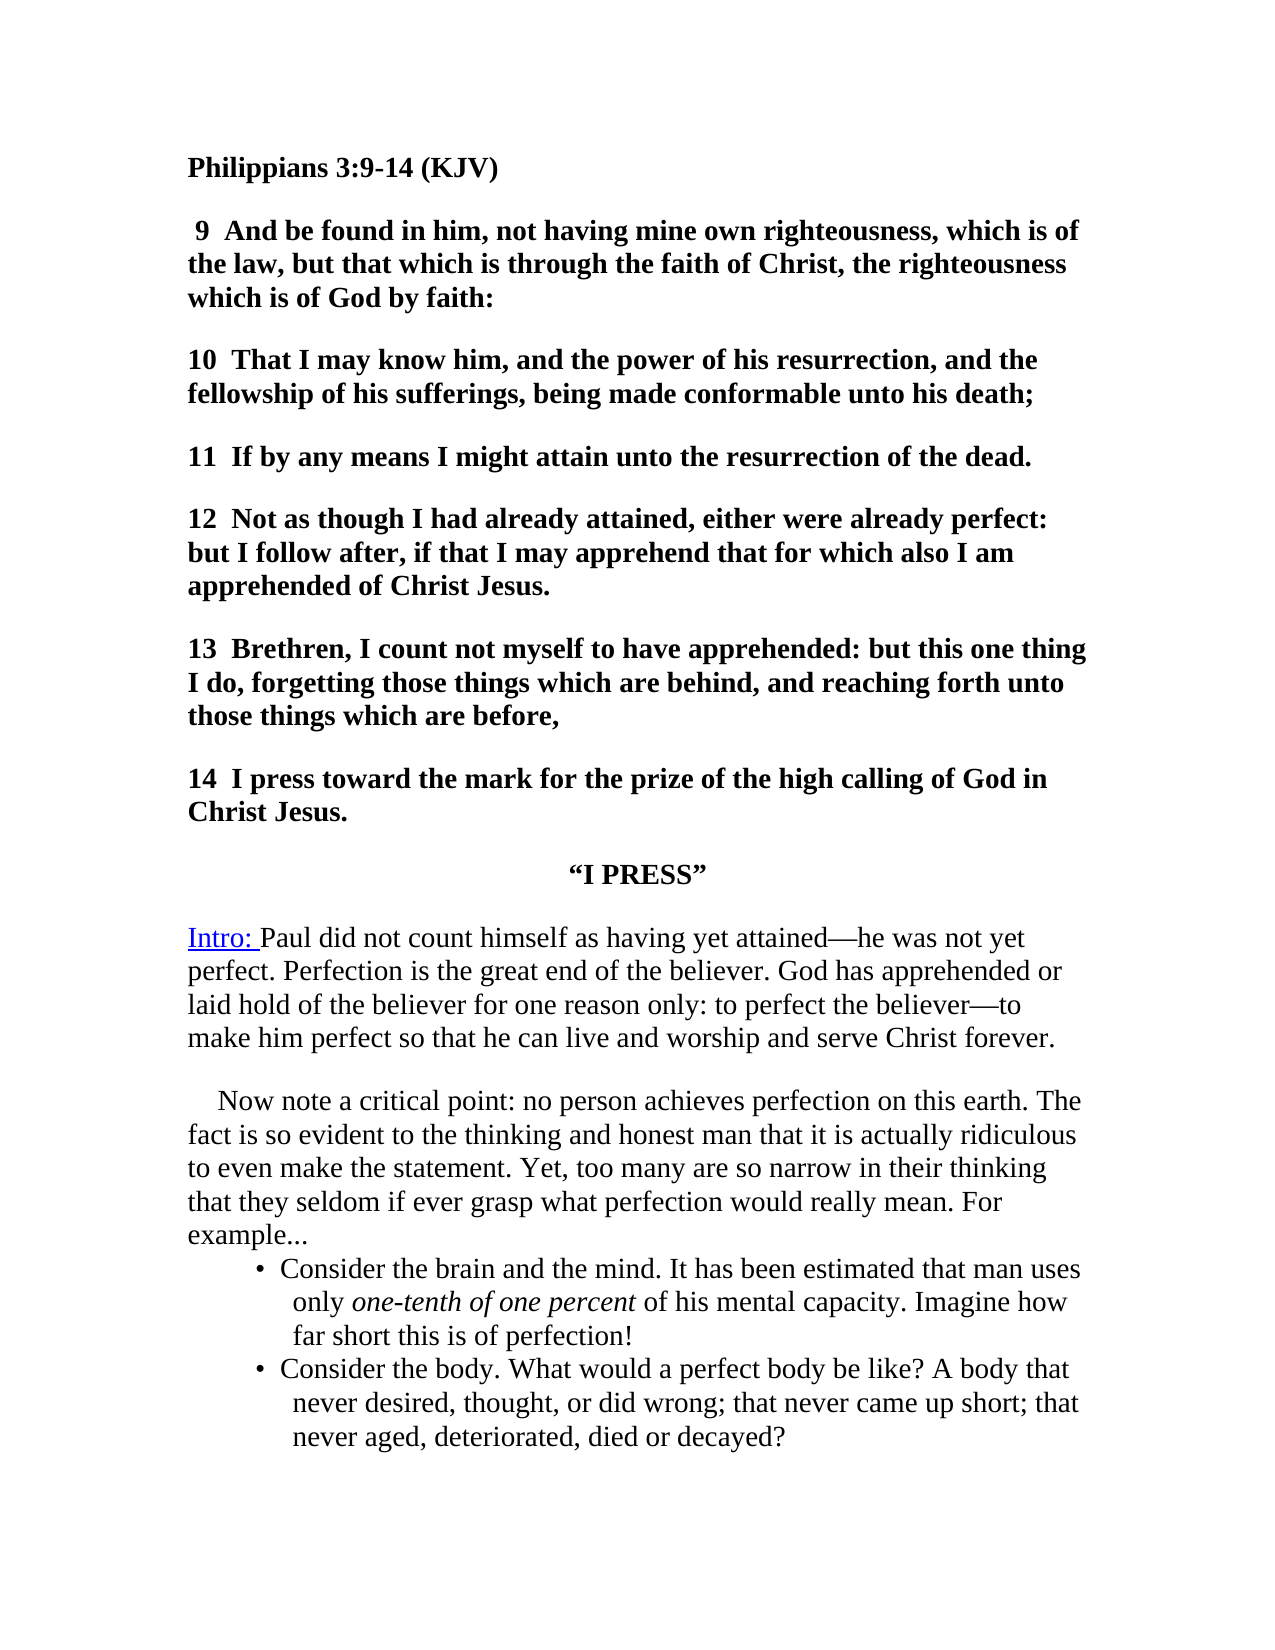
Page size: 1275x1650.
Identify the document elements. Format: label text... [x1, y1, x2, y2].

text 11 If by any means I might attain unto the resurrection of the dead. [187, 439, 1087, 472]
text 12 Not as though I had already attained, either were already perfect: but I follow after, if that I may apprehend that for which also I am apprehended of Christ Jesus. [187, 501, 1087, 602]
text Now note a critical point: no person achieves perfection on this earth. The fact is so evident to the thinking and honest man that it is actually ridiculous to even make the statement. Yet, too many are so narrow in their thinking that they seldom if ever grasp what perfection would really mean. For example... [187, 1083, 1087, 1251]
text Philippians 3:9-14 (KJV) [187, 150, 1087, 183]
text • Consider the body. What would a perfect body be like? A body that never desired, thought, or did wrong; that never came up short; that never aged, deteriorated, died or decayed? [255, 1352, 1087, 1452]
text Intro: Paul did not count himself as having yet attained—he was not yet perfect. Perfection is the great end of the believer. God has apprehended or laid hold of the believer for one reason only: to perfect the believer—to make him perfect so that he can live and worship and serve Christ forever. [187, 920, 1087, 1054]
text 10 That I may know him, and the power of his resurrection, and the fellowship of his sufferings, being made conformable unto his death; [187, 342, 1087, 409]
text 9 And be found in him, not having mine own righteousness, which is of the law, but that which is through the faith of Christ, the righteousness which is of God by faith: [187, 213, 1087, 313]
text 14 I press toward the mark for the prize of the high calling of God in Christ Jesus. [187, 761, 1087, 828]
text • Consider the brain and the mind. It has been estimated that man uses only one-tenth of one percent of his mental capacity. Imagine how far short this is of perfection! [255, 1251, 1087, 1352]
text 13 Brethren, I count not myself to have apprehended: but this one thing I do, forgetting those things which are behind, and reaching forth unto those things which are before, [187, 631, 1087, 732]
text “I PRESS” [187, 857, 1087, 891]
